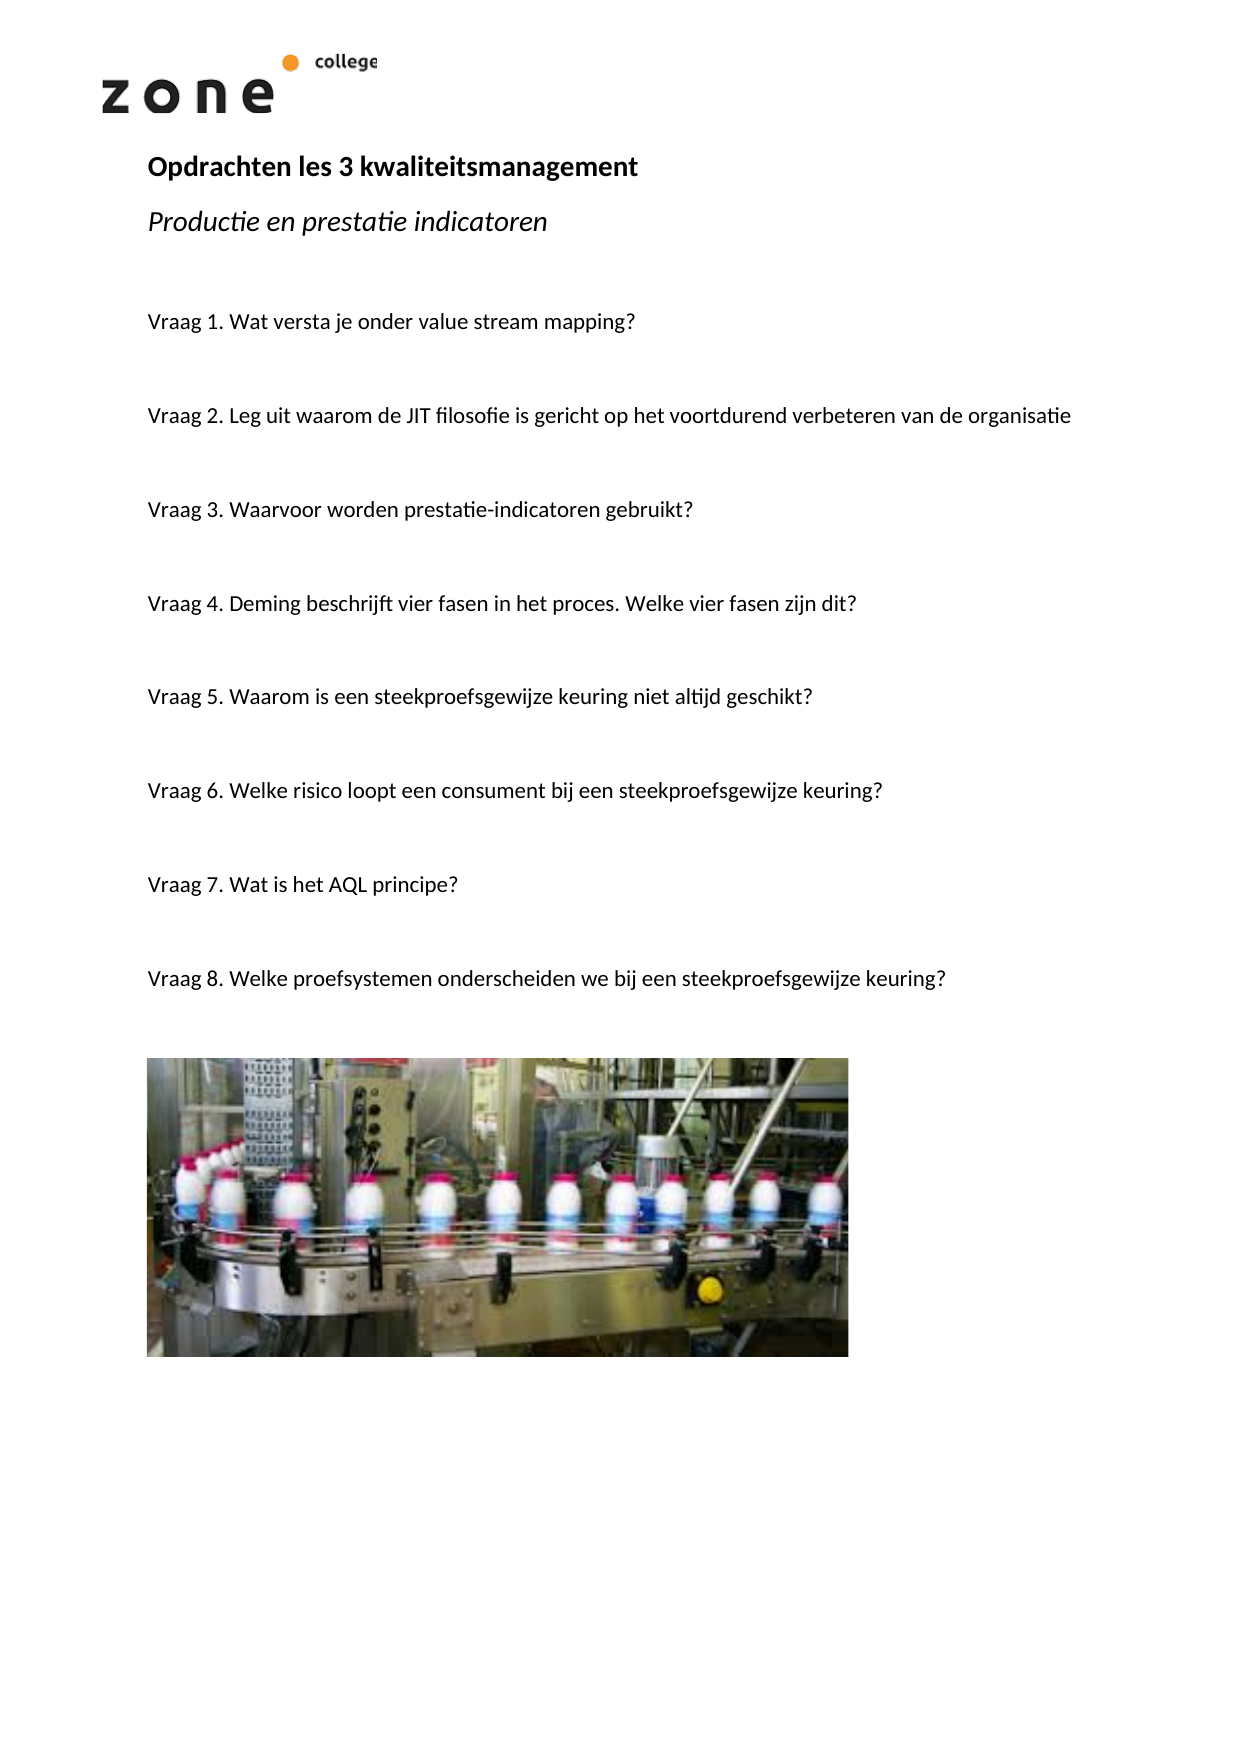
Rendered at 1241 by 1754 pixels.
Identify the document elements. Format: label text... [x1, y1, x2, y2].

text Vraag 4. Deming beschrijft vier fasen in het proces. Welke vier fasen zijn dit? [148, 589, 1093, 617]
text Vraag 7. Wat is het AQL principe? [148, 870, 1093, 898]
text Vraag 5. Waarom is een steekproefsgewijze keuring niet altijd geschikt? [148, 682, 1093, 710]
text Vraag 1. Wat versta je onder value stream mapping? [148, 307, 1093, 335]
text Opdrachten les 3 kwaliteitsmanagement [148, 148, 1093, 183]
text Vraag 3. Waarvoor worden prestatie-indicatoren gebruikt? [148, 495, 1093, 523]
text Vraag 6. Welke risico loopt een consument bij een steekproefsgewijze keuring? [148, 776, 1093, 804]
text Vraag 8. Welke proefsystemen onderscheiden we bij een steekproefsgewijze keuring? [148, 964, 1093, 992]
picture [101, 53, 377, 113]
picture [146, 1058, 849, 1357]
text Vraag 2. Leg uit waarom de JIT filosofie is gericht op het voortdurend verbeteren van de organisatie [148, 401, 1093, 429]
text Productie en prestatie indicatoren [148, 203, 1093, 238]
